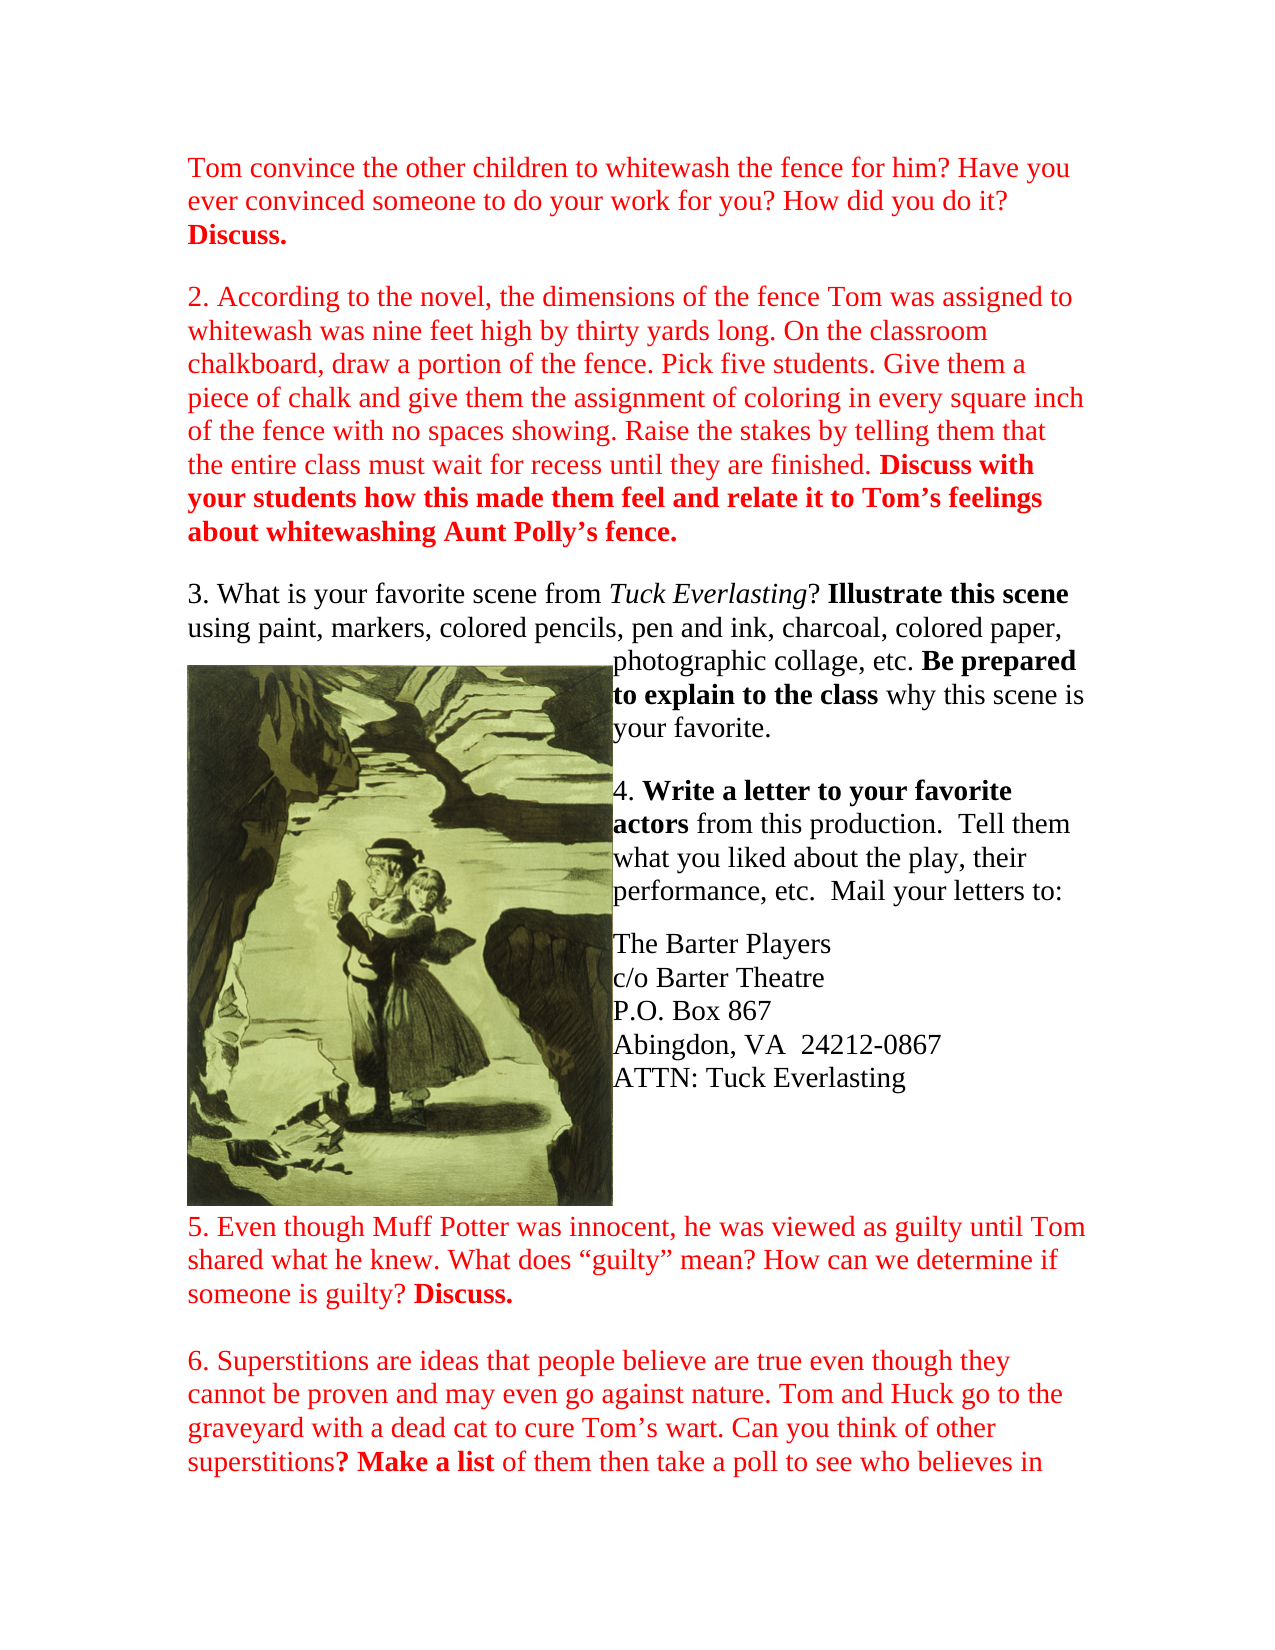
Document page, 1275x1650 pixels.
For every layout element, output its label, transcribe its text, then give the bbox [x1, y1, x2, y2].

text 2. According to the novel, the dimensions of the fence Tom was assigned to whitewash was nine feet high by thirty yards long. On the classroom chalkboard, draw a portion of the fence. Pick five students. Give them a piece of chalk and give them the assignment of coloring in every square inch of the fence with no spaces showing. Raise the stakes by telling them that the entire class must wait for recess until they are finished. Discuss with your students how this made them feel and relate it to Tom’s feelings about whitewashing Aunt Polly’s fence. [187, 279, 1087, 548]
text ATTN: Tuck Everlasting [613, 1060, 1087, 1094]
text P.O. Box 867 [613, 993, 1087, 1027]
text c/o Barter Theatre [613, 960, 1087, 993]
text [187, 1343, 1087, 1477]
text 4. Write a letter to your favorite actors from this production. Tell them what you liked about the play, their performance, etc. Mail your letters to: [613, 773, 1087, 907]
text 5. Even though Muff Potter was innocent, he was viewed as guilty until Tom shared what he knew. What does “guilty” mean? How can we determine if someone is guilty? Discuss. [187, 1209, 1087, 1309]
picture [187, 665, 613, 1206]
text Abingdon, VA 24212-0867 [613, 1027, 1087, 1060]
text The Barter Players [613, 926, 1087, 960]
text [187, 150, 1087, 251]
text 3. What is your favorite scene from Tuck Everlasting? Illustrate this scene using paint, markers, colored pencils, pen and ink, charcoal, colored paper, photographic collage, etc. Be prepared to explain to the class why this scene is your favorite. [187, 576, 1087, 744]
